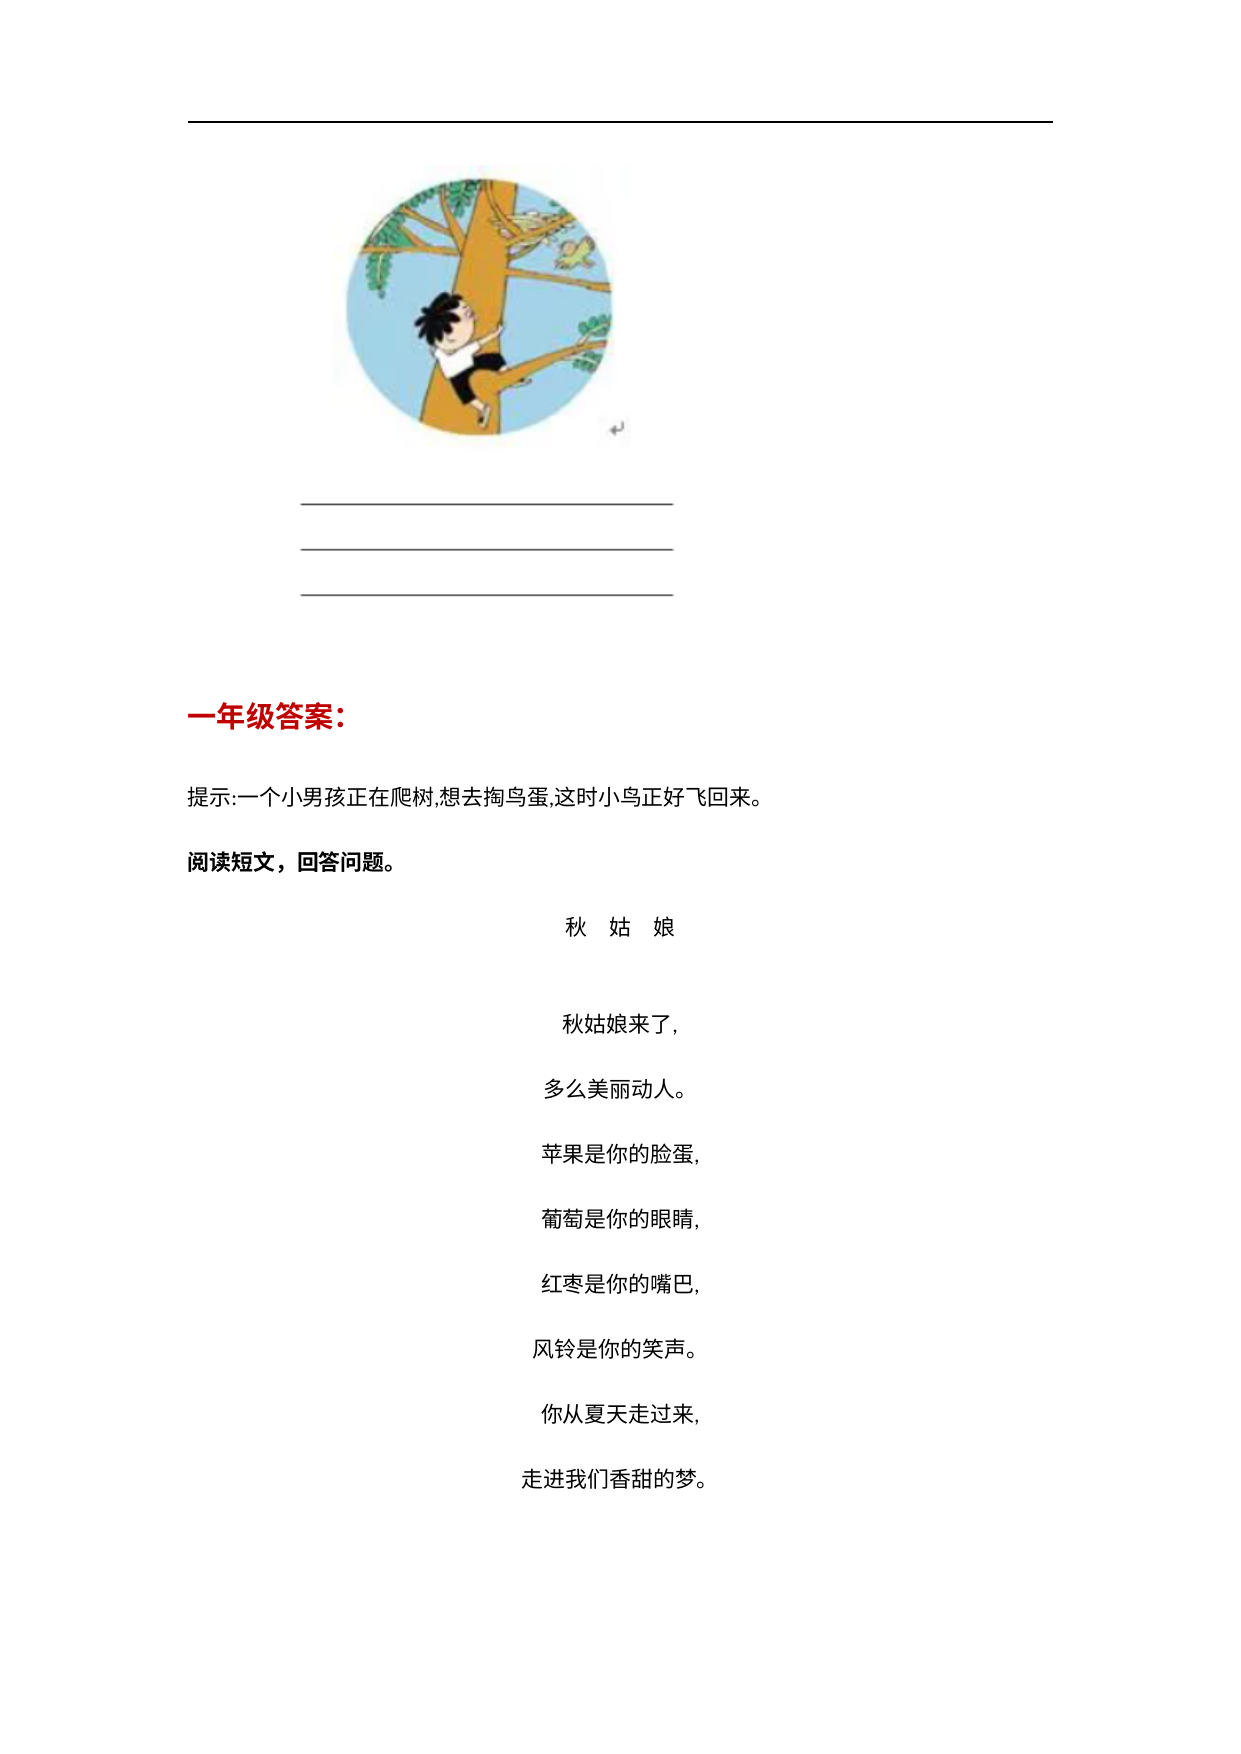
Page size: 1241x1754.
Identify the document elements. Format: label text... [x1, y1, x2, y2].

text 葡萄是你的眼睛, [187, 1202, 1053, 1234]
text 你从夏天走过来, [187, 1397, 1053, 1429]
text 一年级答案： [187, 682, 1053, 747]
text 红枣是你的嘴巴, [187, 1267, 1053, 1299]
text 秋 姑 娘 [187, 909, 1053, 942]
text 苹果是你的脸蛋, [187, 1137, 1053, 1169]
text 风铃是你的笑声。 [187, 1332, 1053, 1364]
text 多么美丽动人。 [187, 1072, 1053, 1104]
text 走进我们香甜的梦。 [187, 1462, 1053, 1494]
text 阅读短文，回答问题。 [187, 844, 1053, 877]
text 秋姑娘来了, [187, 1007, 1053, 1039]
picture [192, 162, 805, 626]
text 提示:一个小男孩正在爬树,想去掏鸟蛋,这时小鸟正好飞回来。 [187, 779, 1053, 812]
